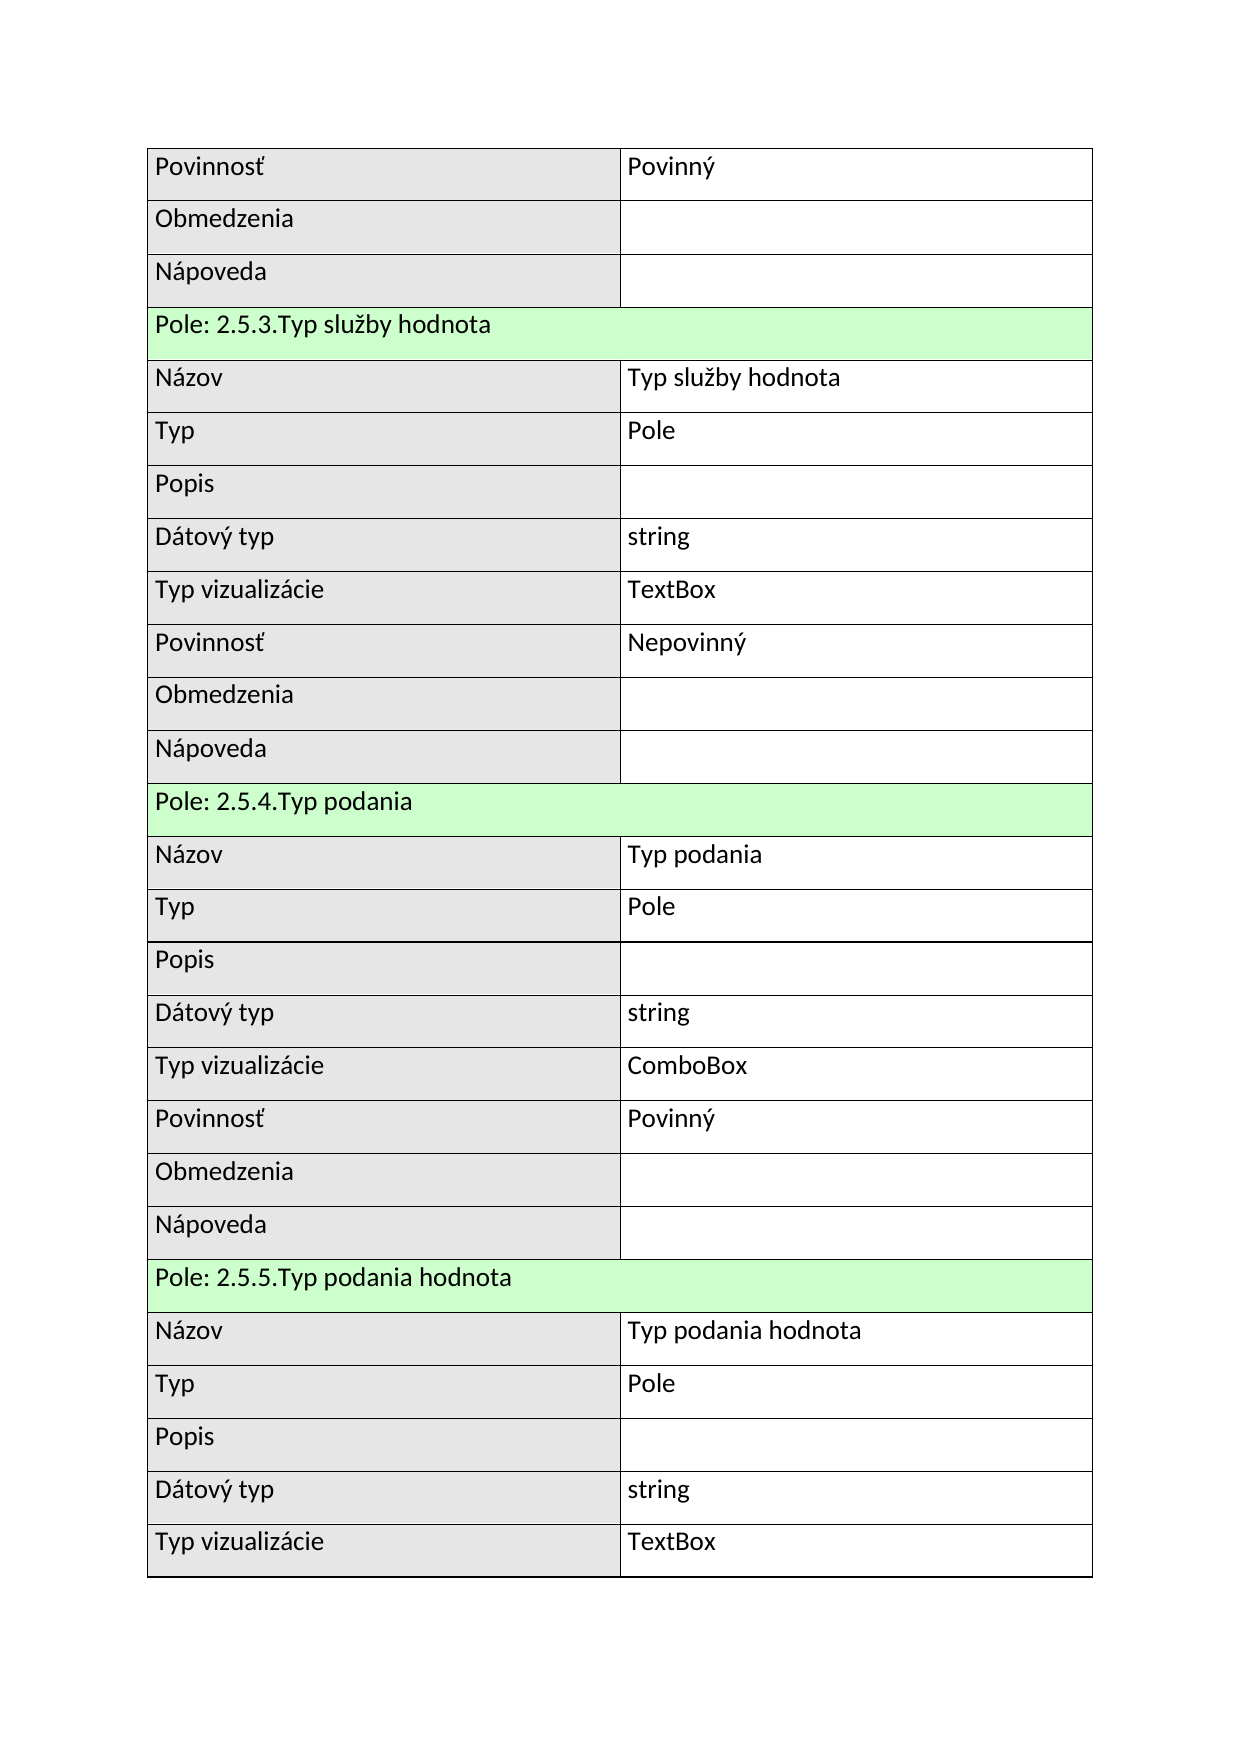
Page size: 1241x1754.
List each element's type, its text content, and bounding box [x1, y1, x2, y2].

table_cell Typ vizualizácie [148, 572, 620, 624]
table_cell Obmedzenia [148, 678, 620, 730]
table_cell Typ podania [621, 837, 1092, 888]
table_cell [621, 201, 1092, 253]
table_cell Pole [621, 413, 1092, 465]
table_cell Typ [148, 413, 620, 465]
table_cell Nepovinný [621, 625, 1092, 677]
table_cell Povinnosť [148, 149, 620, 200]
table_cell ComboBox [621, 1048, 1092, 1100]
table_cell Typ podania hodnota [621, 1313, 1092, 1365]
table_cell Typ vizualizácie [148, 1048, 620, 1100]
table_cell Nápoveda [148, 1207, 620, 1259]
table_cell Názov [148, 837, 620, 888]
table_cell Názov [148, 361, 620, 412]
table_cell [621, 678, 1092, 730]
table_cell [621, 466, 1092, 518]
table_cell string [621, 996, 1092, 1047]
table_cell [621, 1419, 1092, 1471]
table_cell Popis [148, 943, 620, 994]
table_cell [621, 1154, 1092, 1206]
table_cell Typ vizualizácie [148, 1525, 620, 1576]
table_cell string [621, 1472, 1092, 1523]
table_cell Typ [148, 890, 620, 941]
table_cell Pole [621, 890, 1092, 941]
table_cell Povinný [621, 149, 1092, 200]
table_cell Popis [148, 1419, 620, 1471]
table_cell Nápoveda [148, 731, 620, 783]
table_cell [621, 731, 1092, 783]
table_cell Nápoveda [148, 255, 620, 307]
table_cell string [621, 519, 1092, 571]
table_cell Obmedzenia [148, 1154, 620, 1206]
table_cell Povinnosť [148, 1101, 620, 1153]
table_cell TextBox [621, 572, 1092, 624]
table_cell [621, 1207, 1092, 1259]
table_cell Povinnosť [148, 625, 620, 677]
table_cell Dátový typ [148, 1472, 620, 1523]
table_cell Povinný [621, 1101, 1092, 1153]
table_cell Dátový typ [148, 996, 620, 1047]
table_cell Typ služby hodnota [621, 361, 1092, 412]
table_cell [621, 255, 1092, 307]
table_cell Názov [148, 1313, 620, 1365]
table_cell Pole: 2.5.4.Typ podania [148, 784, 1092, 836]
table_cell Popis [148, 466, 620, 518]
table_cell Dátový typ [148, 519, 620, 571]
table_cell Typ [148, 1366, 620, 1418]
table_cell Pole: 2.5.5.Typ podania hodnota [148, 1260, 1092, 1312]
table_cell TextBox [621, 1525, 1092, 1576]
table_cell Pole [621, 1366, 1092, 1418]
table_cell [621, 943, 1092, 994]
table_cell Pole: 2.5.3.Typ služby hodnota [148, 308, 1092, 359]
table_cell Obmedzenia [148, 201, 620, 253]
